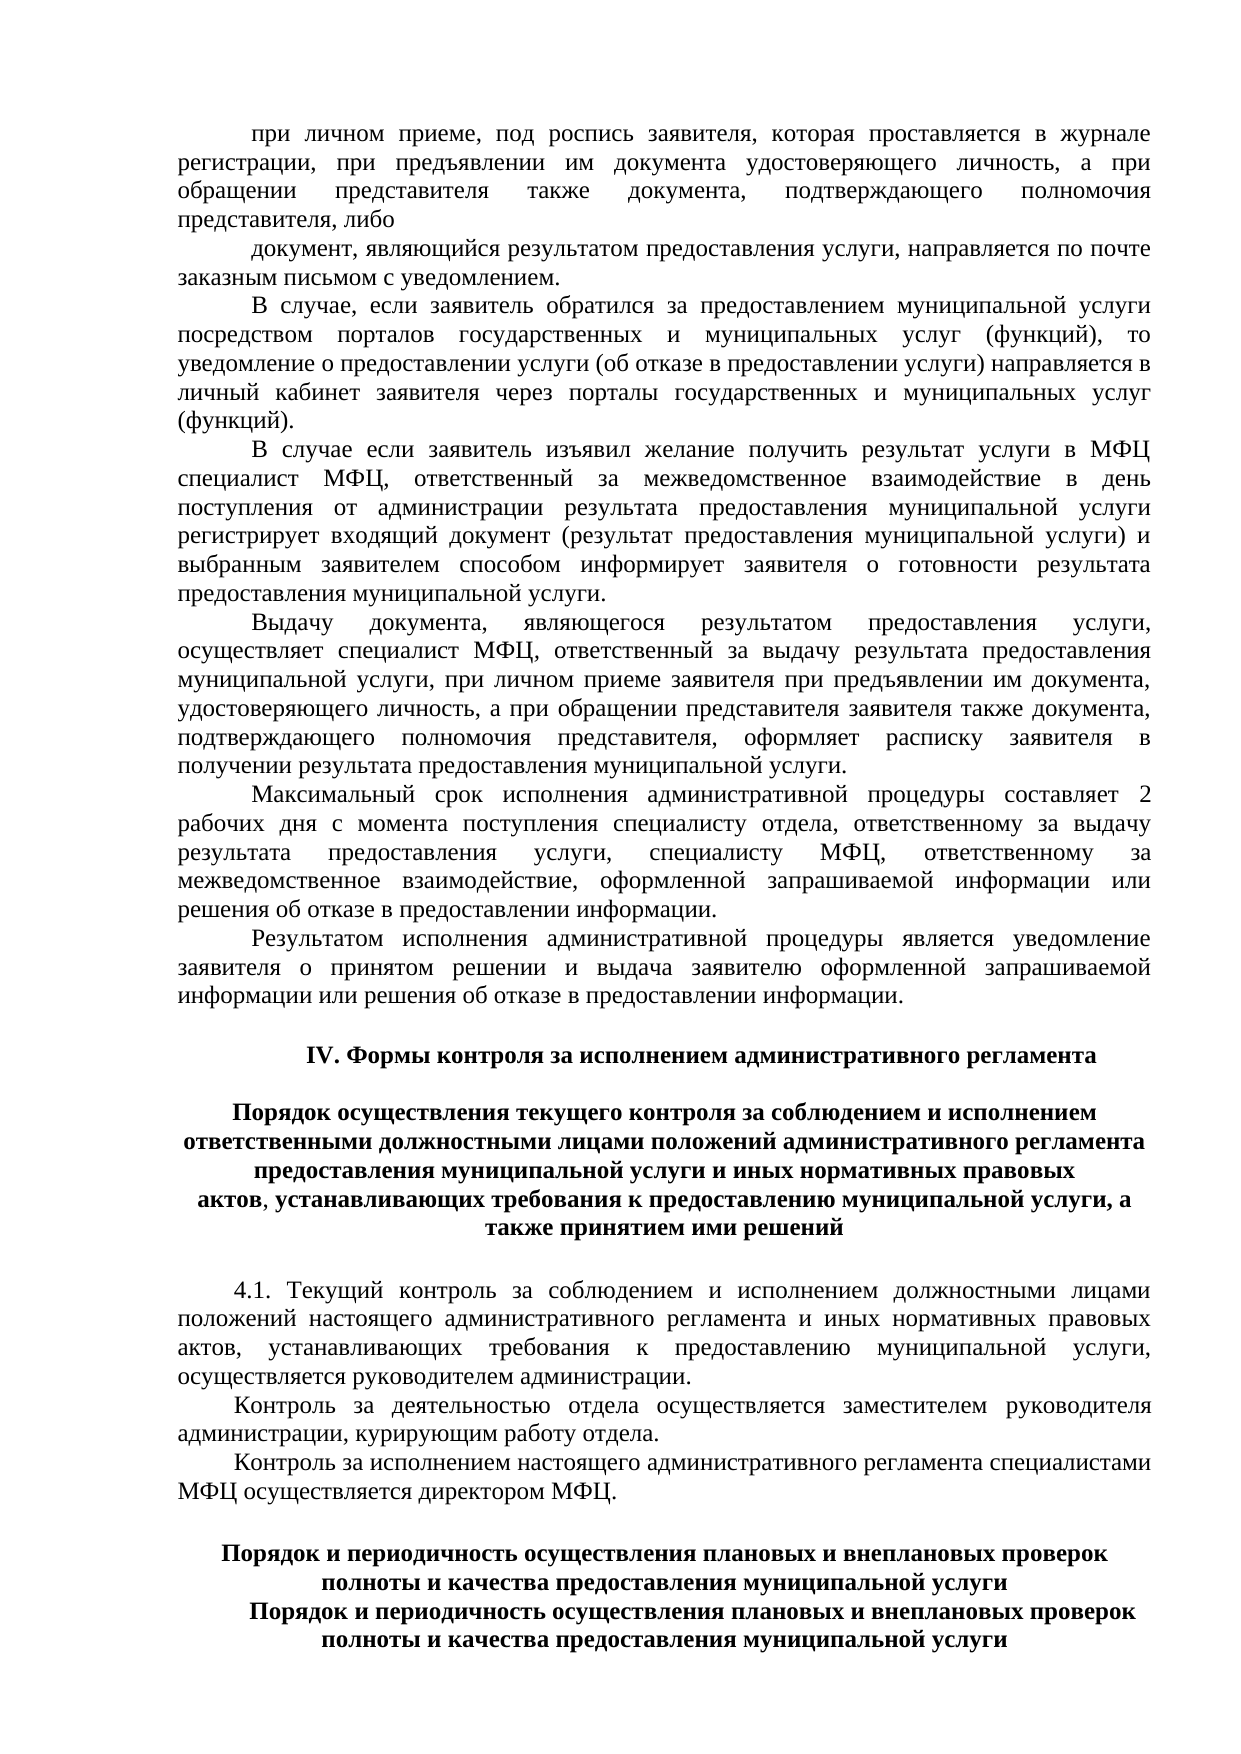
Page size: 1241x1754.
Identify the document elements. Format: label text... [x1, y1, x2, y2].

text Контроль за деятельностью отдела осуществляется заместителем руководителя администрации, курирующим работу отдела. [177, 1390, 1152, 1447]
text Контроль за исполнением настоящего административного регламента специалистами МФЦ осуществляется директором МФЦ. [177, 1447, 1152, 1505]
text Порядок и периодичность осуществления плановых и внеплановых проверок полноты и качества предоставления муниципальной услуги [177, 1596, 1152, 1653]
text документ, являющийся результатом предоставления услуги, направляется по почте заказным письмом с уведомлением. [177, 233, 1152, 291]
text Максимальный срок исполнения административной процедуры составляет 2 рабочих дня с момента поступления специалисту отдела, ответственному за выдачу результата предоставления услуги, специалисту МФЦ, ответственному за межведомственное взаимодействие, оформленной запрашиваемой информации или решения об отказе в предоставлении информации. [177, 779, 1152, 923]
text Порядок и периодичность осуществления плановых и внеплановых проверок полноты и качества предоставления муниципальной услуги [177, 1538, 1152, 1596]
text Результатом исполнения административной процедуры является уведомление заявителя о принятом решении и выдача заявителю оформленной запрашиваемой информации или решения об отказе в предоставлении информации. [177, 923, 1152, 1009]
text при личном приеме, под роспись заявителя, которая проставляется в журнале регистрации, при предъявлении им документа удостоверяющего личность, а при обращении представителя также документа, подтверждающего полномочия представителя, либо [177, 118, 1152, 233]
text Выдачу документа, являющегося результатом предоставления услуги, осуществляет специалист МФЦ, ответственный за выдачу результата предоставления муниципальной услуги, при личном приеме заявителя при предъявлении им документа, удостоверяющего личность, а при обращении представителя заявителя также документа, подтверждающего полномочия представителя, оформляет расписку заявителя в получении результата предоставления муниципальной услуги. [177, 607, 1152, 779]
text 4.1. Текущий контроль за соблюдением и исполнением должностными лицами положений настоящего административного регламента и иных нормативных правовых актов, устанавливающих требования к предоставлению муниципальной услуги, осуществляется руководителем администрации. [177, 1275, 1152, 1390]
text В случае если заявитель изъявил желание получить результат услуги в МФЦ специалист МФЦ, ответственный за межведомственное взаимодействие в день поступления от администрации результата предоставления муниципальной услуги регистрирует входящий документ (результат предоставления муниципальной услуги) и выбранным заявителем способом информирует заявителя о готовности результата предоставления муниципальной услуги. [177, 434, 1152, 607]
text Порядок осуществления текущего контроля за соблюдением и исполнением ответственными должностными лицами положений административного регламента предоставления муниципальной услуги и иных нормативных правовых актов, устанавливающих требования к предоставлению муниципальной услуги, а также принятием ими решений [177, 1097, 1152, 1241]
text IV. Формы контроля за исполнением административного регламента [177, 1040, 1152, 1069]
text В случае, если заявитель обратился за предоставлением муниципальной услуги посредством порталов государственных и муниципальных услуг (функций), то уведомление о предоставлении услуги (об отказе в предоставлении услуги) направляется в личный кабинет заявителя через порталы государственных и муниципальных услуг (функций). [177, 291, 1152, 434]
